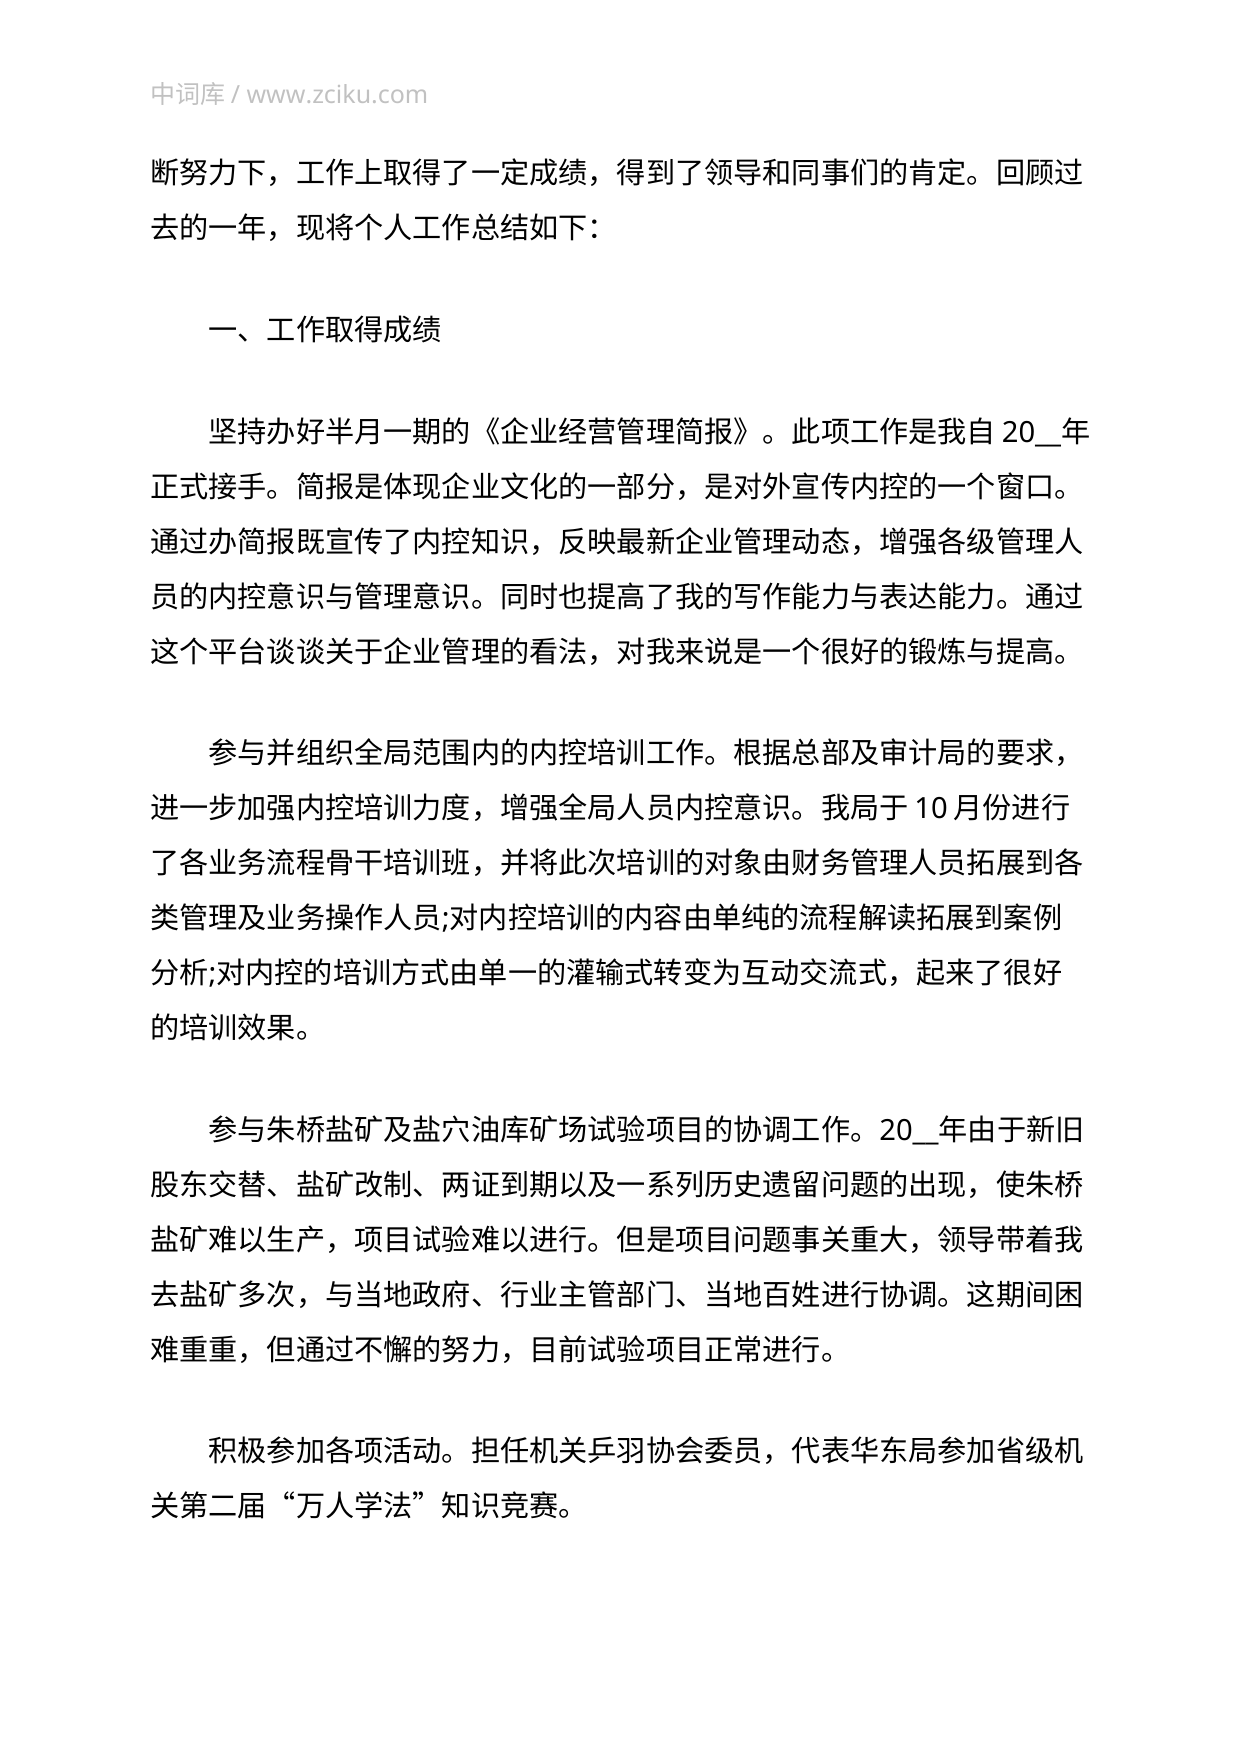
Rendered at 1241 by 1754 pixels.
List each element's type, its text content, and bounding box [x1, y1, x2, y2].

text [150, 150, 1090, 247]
text 参与朱桥盐矿及盐穴油库矿场试验项目的协调工作。20__年由于新旧股东交替、盐矿改制、两证到期以及一系列历史遗留问题的出现，使朱桥盐矿难以生产，项目试验难以进行。但是项目问题事关重大，领导带着我去盐矿多次，与当地政府、行业主管部门、当地百姓进行协调。这期间困难重重，但通过不懈的努力，目前试验项目正常进行。 [150, 1106, 1090, 1368]
text 一、工作取得成绩 [150, 307, 1090, 349]
text 参与并组织全局范围内的内控培训工作。根据总部及审计局的要求，进一步加强内控培训力度，增强全局人员内控意识。我局于10月份进行了各业务流程骨干培训班，并将此次培训的对象由财务管理人员拓展到各类管理及业务操作人员;对内控培训的内容由单纯的流程解读拓展到案例分析;对内控的培训方式由单一的灌输式转变为互动交流式，起来了很好的培训效果。 [150, 730, 1090, 1047]
text 积极参加各项活动。担任机关乒羽协会委员，代表华东局参加省级机关第二届“万人学法”知识竞赛。 [150, 1428, 1090, 1525]
text 坚持办好半月一期的《企业经营管理简报》。此项工作是我自20__年正式接手。简报是体现企业文化的一部分，是对外宣传内控的一个窗口。通过办简报既宣传了内控知识，反映最新企业管理动态，增强各级管理人员的内控意识与管理意识。同时也提高了我的写作能力与表达能力。通过这个平台谈谈关于企业管理的看法，对我来说是一个很好的锻炼与提高。 [150, 408, 1090, 670]
